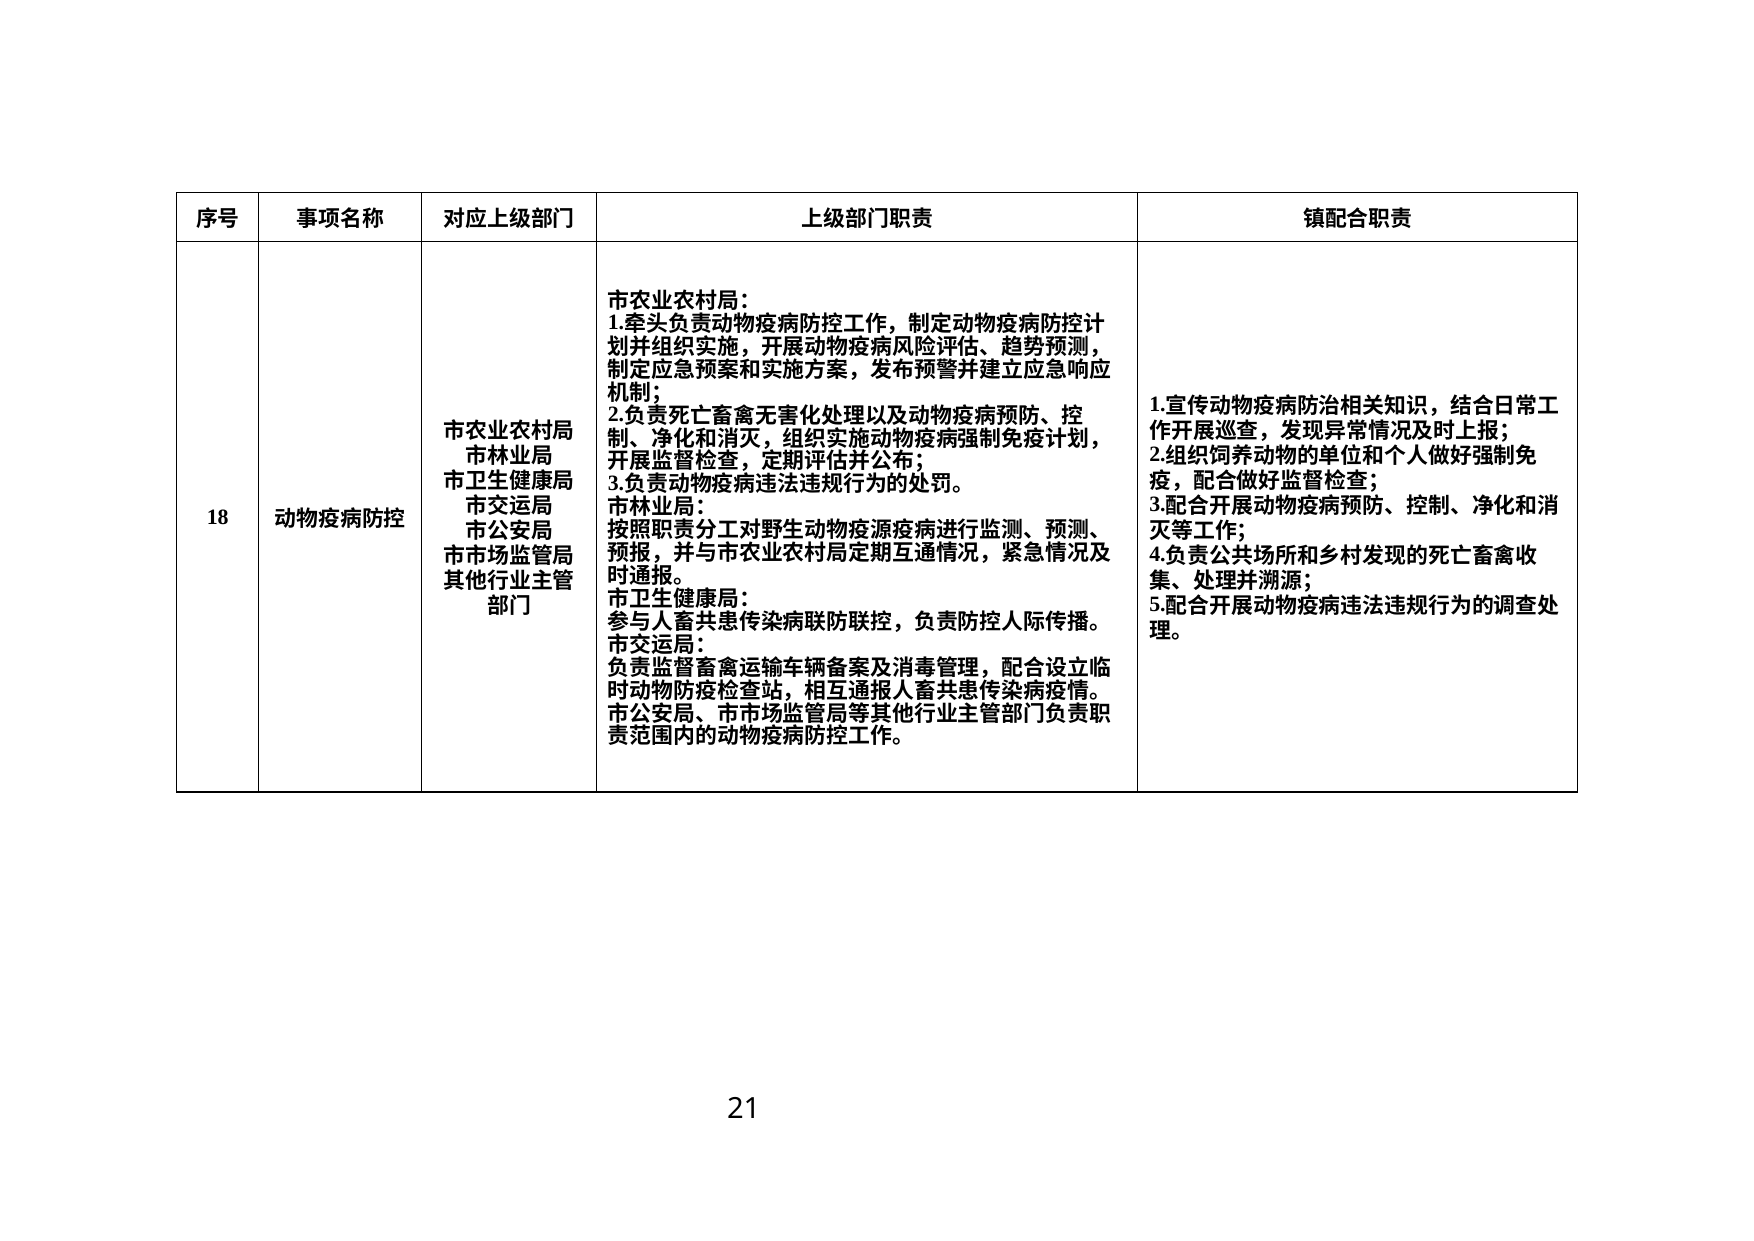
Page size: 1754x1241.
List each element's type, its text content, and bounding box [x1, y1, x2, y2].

table_cell 市农业农村局： 1.牵头负责动物疫病防控工作，制定动物疫病防控计划并组织实施，开展动物疫病风险评估、趋势预测，制定应急预案和实施方案，发布预警并建立应急响应机制； 2.负责死亡畜禽无害化处理以及动物疫病预防、控制、净化和消灭，组织实施动物疫病强制免疫计划，开展监督检查，定期评估并公布； 3.负责动物疫病违法违规行为的处罚。 市林业局： 按照职责分工对野生动物疫源疫病进行监测、预测、预报，并与市农业农村局定期互通情况，紧急情况及时通报。 市卫生健康局： 参与人畜共患传染病联防联控，负责防控人际传播。 市交运局： 负责监督畜禽运输车辆备案及消毒管理，配合设立临时动物防疫检查站，相互通报人畜共患传染病疫情。 市公安局、市市场监管局等其他行业主管部门负责职责范围内的动物疫病防控工作。 [597, 242, 1137, 791]
table_header 镇配合职责 [1138, 193, 1577, 241]
table_cell 动物疫病防控 [259, 242, 421, 791]
table_cell 1.宣传动物疫病防治相关知识，结合日常工作开展巡查，发现异常情况及时上报； 2.组织饲养动物的单位和个人做好强制免疫，配合做好监督检查； 3.配合开展动物疫病预防、控制、净化和消灭等工作； 4.负责公共场所和乡村发现的死亡畜禽收集、处理并溯源； 5.配合开展动物疫病违法违规行为的调查处理。 [1138, 242, 1577, 791]
table_header 事项名称 [259, 193, 421, 241]
table_header 对应上级部门 [422, 193, 596, 241]
table_cell 市农业农村局 市林业局 市卫生健康局 市交运局 市公安局 市市场监管局 其他行业主管部门 [422, 242, 596, 791]
table_header 序号 [177, 193, 258, 241]
table_header 上级部门职责 [597, 193, 1137, 241]
table_cell 18 [177, 242, 258, 791]
